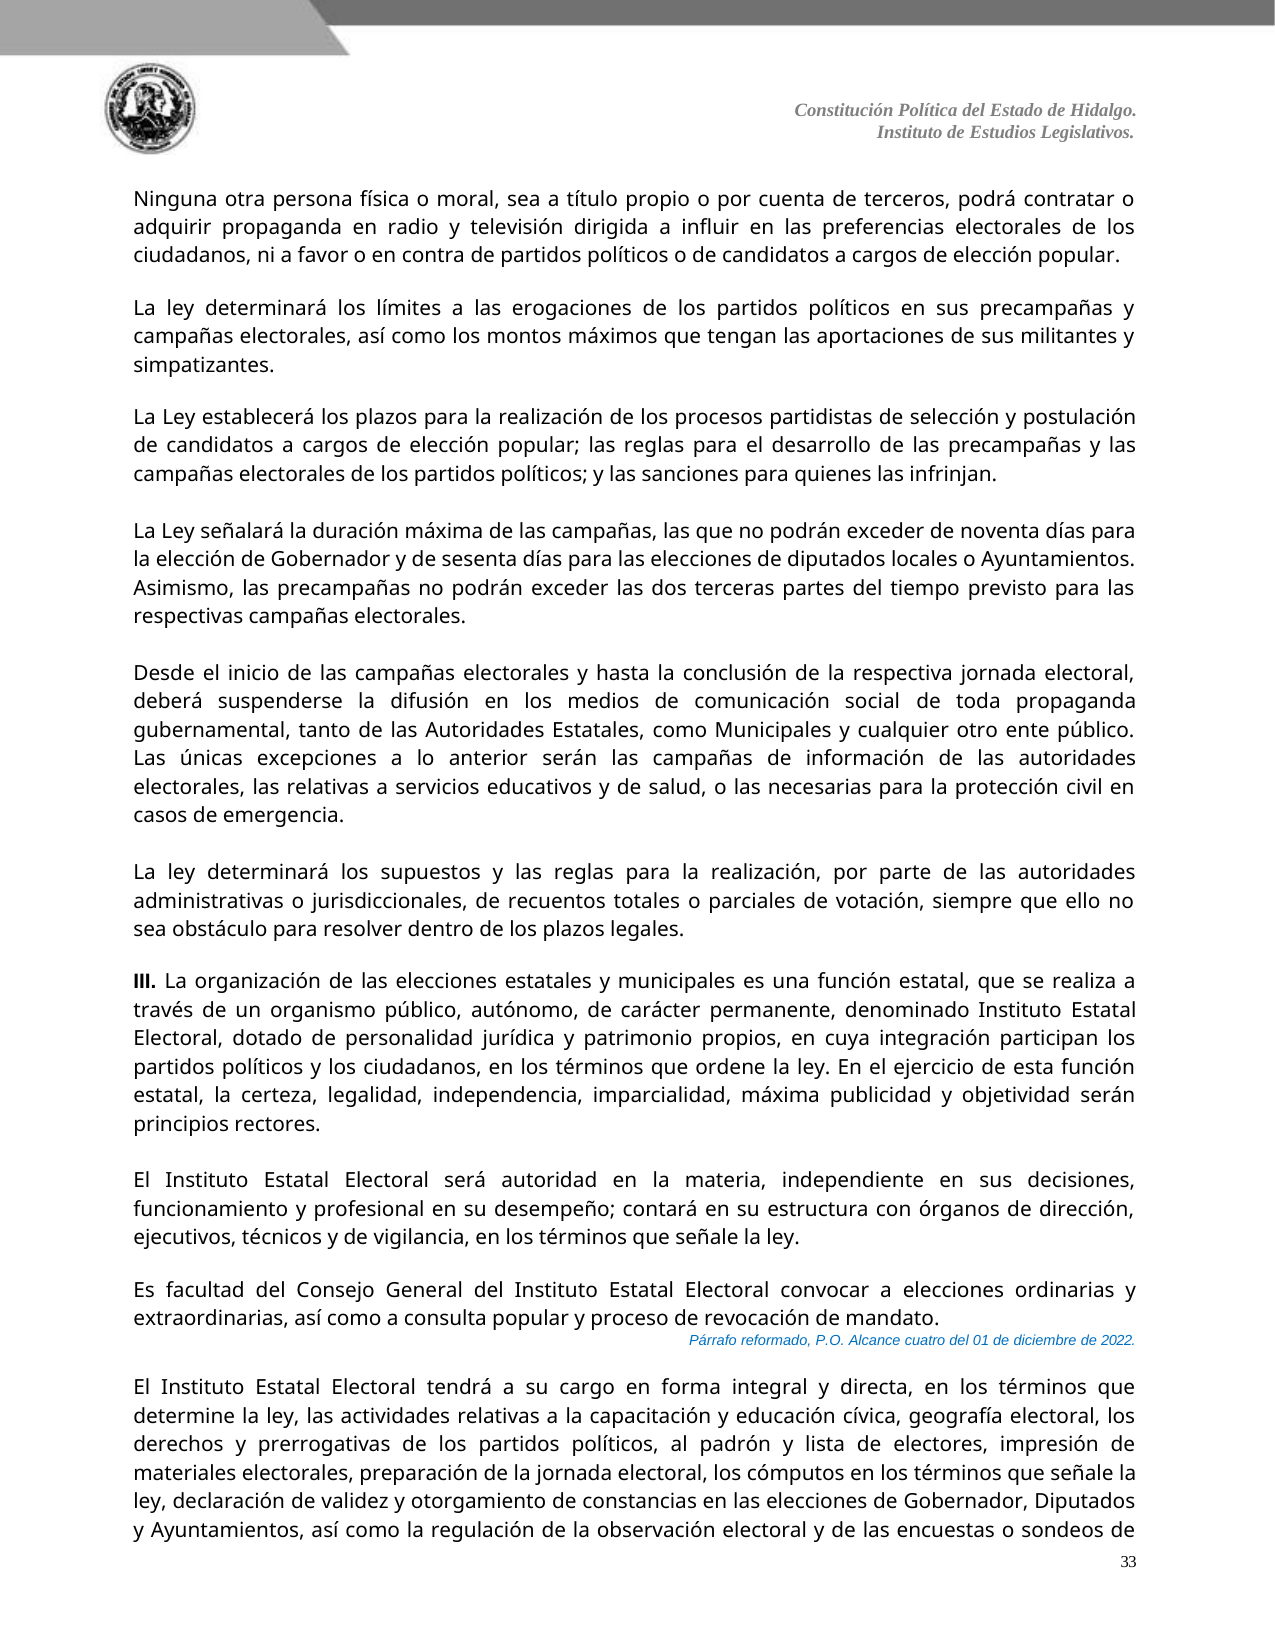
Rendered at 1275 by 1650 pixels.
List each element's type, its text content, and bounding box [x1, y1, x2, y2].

text Ninguna otra persona física o moral, sea a título propio o por cuenta de terceros, podrá contratar o adquirir propaganda en radio y televisión dirigida a influir en las preferencias electorales de los ciudadanos, ni a favor o en contra de partidos políticos o de candidatos a cargos de elección popular. [133, 184, 1136, 269]
text La ley determinará los límites a las erogaciones de los partidos políticos en sus precampañas y campañas electorales, así como los montos máximos que tengan las aportaciones de sus militantes y simpatizantes. [133, 293, 1136, 378]
text El Instituto Estatal Electoral será autoridad en la materia, independiente en sus decisiones, funcionamiento y profesional en su desempeño; contará en su estructura con órganos de dirección, ejecutivos, técnicos y de vigilancia, en los términos que señale la ley. [133, 1166, 1136, 1251]
picture [0, 0, 1275, 155]
text Es facultad del Consejo General del Instituto Estatal Electoral convocar a elecciones ordinarias y extraordinarias, así como a consulta popular y proceso de revocación de mandato. [133, 1275, 1137, 1332]
text La ley determinará los supuestos y las reglas para la realización, por parte de las autoridades administrativas o jurisdiccionales, de recuentos totales o parciales de votación, siempre que ello no sea obstáculo para resolver dentro de los plazos legales. [133, 857, 1136, 943]
text III. La organización de las elecciones estatales y municipales es una función estatal, que se realiza a través de un organismo público, autónomo, de carácter permanente, denominado Instituto Estatal Electoral, dotado de personalidad jurídica y patrimonio propios, en cuya integración participan los partidos políticos y los ciudadanos, en los términos que ordene la ley. En el ejercicio de esta función estatal, la certeza, legalidad, independencia, imparcialidad, máxima publicidad y objetividad serán principios rectores. [133, 966, 1137, 1137]
text Párrafo reformado, P.O. Alcance cuatro del 01 de diciembre de 2022. [689, 1332, 1148, 1348]
text Desde el inicio de las campañas electorales y hasta la conclusión de la respectiva jornada electoral, deberá suspenderse la difusión en los medios de comunicación social de toda propaganda gubernamental, tanto de las Autoridades Estatales, como Municipales y cualquier otro ente público. Las únicas excepciones a lo anterior serán las campañas de información de las autoridades electorales, las relativas a servicios educativos y de salud, o las necesarias para la protección civil en casos de emergencia. [133, 658, 1136, 829]
text La Ley señalará la duración máxima de las campañas, las que no podrán exceder de noventa días para la elección de Gobernador y de sesenta días para las elecciones de diputados locales o Ayuntamientos. Asimismo, las precampañas no podrán exceder las dos terceras partes del tiempo previsto para las respectivas campañas electorales. [133, 516, 1137, 630]
text La Ley establecerá los plazos para la realización de los procesos partidistas de selección y postulación de candidatos a cargos de elección popular; las reglas para el desarrollo de las precampañas y las campañas electorales de los partidos políticos; y las sanciones para quienes las infrinjan. [133, 402, 1137, 487]
